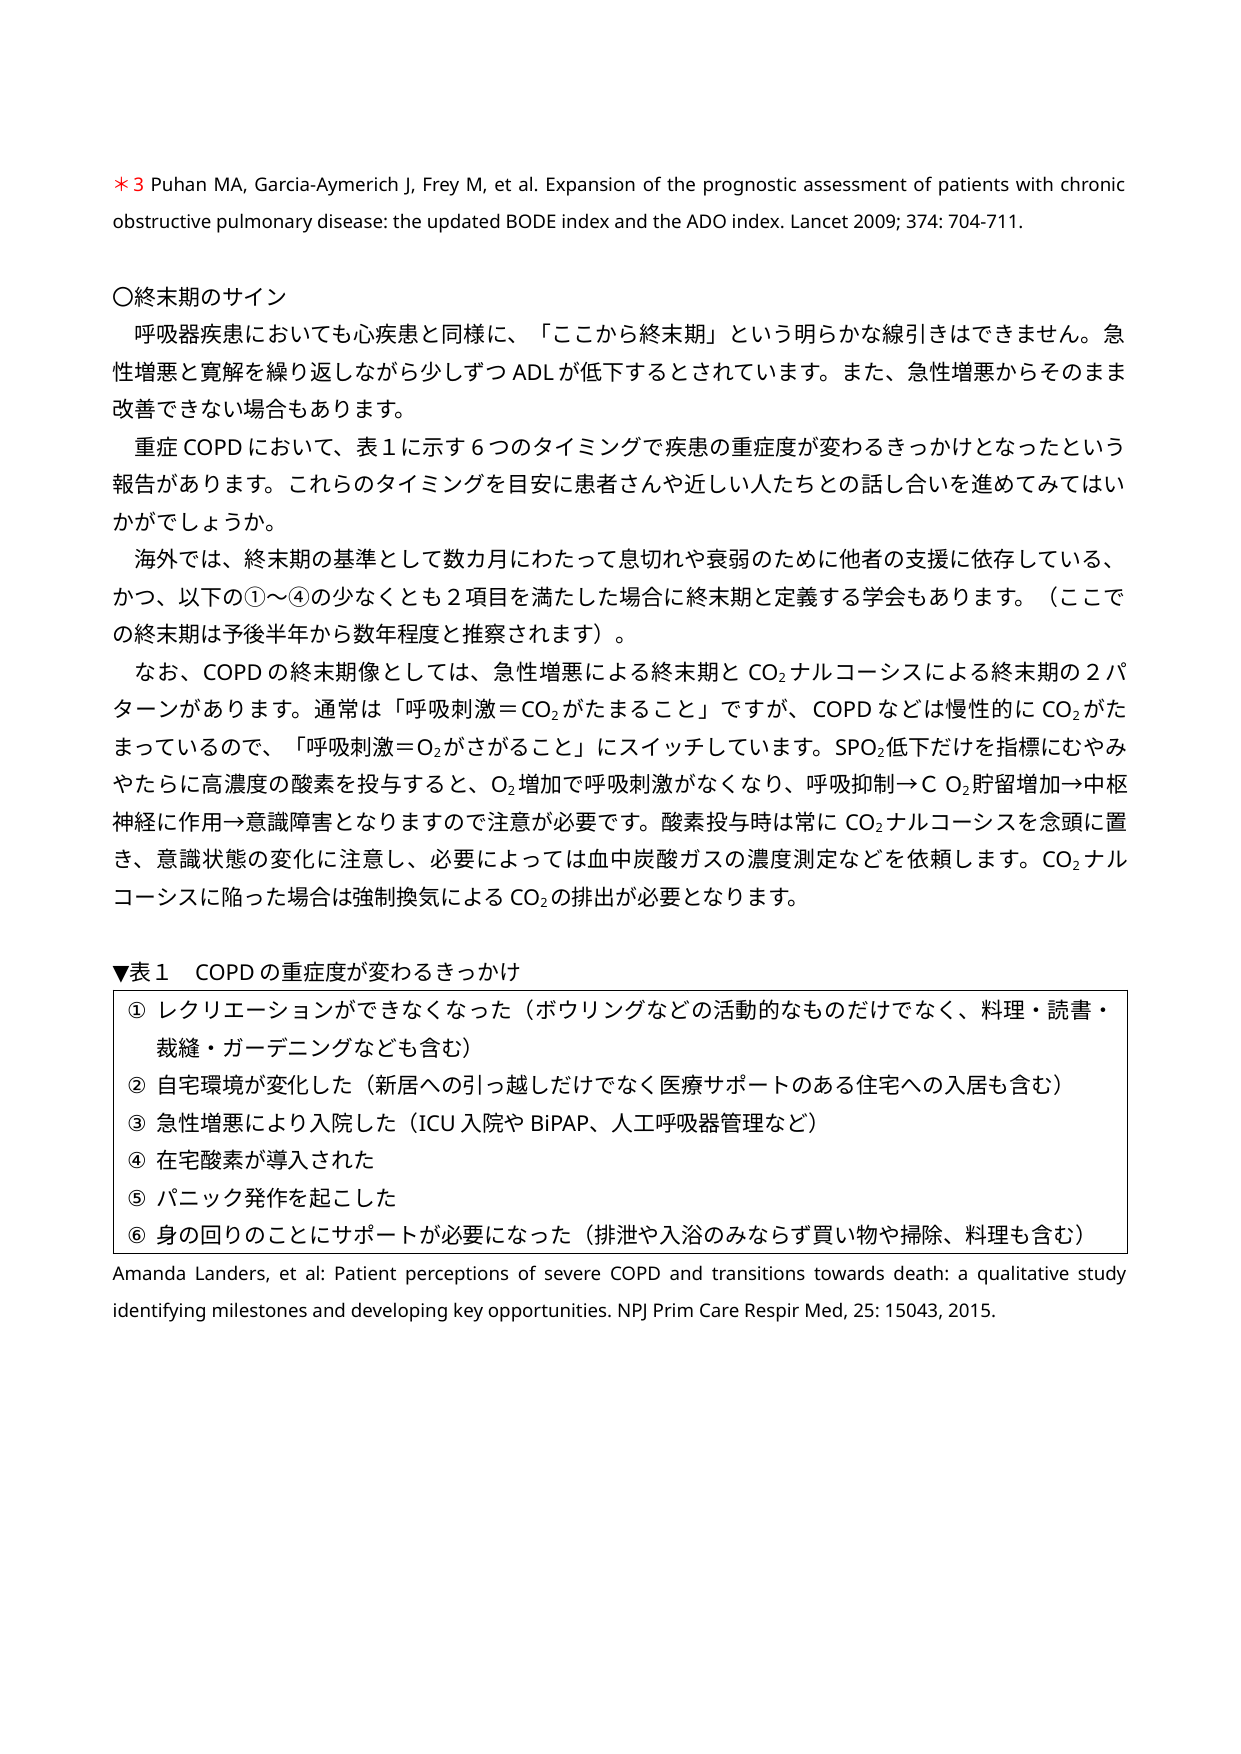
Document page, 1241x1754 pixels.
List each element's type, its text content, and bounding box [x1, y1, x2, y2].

text ＊3 Puhan MA, Garcia-Aymerich J, Frey M, et al. Expansion of the prognostic assessment of patients with chronic obstructive pulmonary disease: the updated BODE index and the ADO index. Lancet 2009; 374: 704-711. [112, 164, 1128, 239]
text 〇終末期のサイン [112, 277, 1128, 314]
text Amanda Landers, et al: Patient perceptions of severe COPD and transitions towards death: a qualitative study identifying milestones and developing key opportunities. NPJ Prim Care Respir Med, 25: 15043, 2015. [112, 1254, 1128, 1329]
text 海外では、終末期の基準として数カ月にわたって息切れや衰弱のために他者の支援に依存している、かつ、以下の①～④の少なくとも２項目を満たした場合に終末期と定義する学会もあります。（ここでの終末期は予後半年から数年程度と推察されます）。 [112, 539, 1128, 652]
text 重症COPDにおいて、表１に示す6つのタイミングで疾患の重症度が変わるきっかけとなったという報告があります。これらのタイミングを目安に患者さんや近しい人たちとの話し合いを進めてみてはいかがでしょうか。 [112, 427, 1128, 539]
text ▼表１ COPDの重症度が変わるきっかけ [112, 952, 1128, 989]
text なお、COPDの終末期像としては、急性増悪による終末期とCO2ナルコーシスによる終末期の２パターンがあります。通常は「呼吸刺激＝CO2がたまること」ですが、COPDなどは慢性的にCO2がたまっているので、「呼吸刺激＝O2がさがること」にスイッチしています。SPO2低下だけを指標にむやみやたらに高濃度の酸素を投与すると、O2増加で呼吸刺激がなくなり、呼吸抑制→ＣO2貯留増加→中枢神経に作用→意識障害となりますので注意が必要です。酸素投与時は常にCO2ナルコーシスを念頭に置き、意識状態の変化に注意し、必要によっては血中炭酸ガスの濃度測定などを依頼します。CO2ナルコーシスに陥った場合は強制換気によるCO2の排出が必要となります。 [112, 652, 1128, 914]
table_header レクリエーションができなくなった（ボウリングなどの活動的なものだけでなく、料理・読書・裁縫・ガーデニングなども含む） 自宅環境が変化した（新居への引っ越しだけでなく医療サポートのある住宅への入居も含む） 急性増悪により入院した（ICU入院やBiPAP、人工呼吸器管理など） 在宅酸素が導入された パニック発作を起こした 身の回りのことにサポートが必要になった（排泄や入浴のみならず買い物や掃除、料理も含む） [114, 991, 1127, 1253]
text 呼吸器疾患においても心疾患と同様に、「ここから終末期」という明らかな線引きはできません。急性増悪と寛解を繰り返しながら少しずつADLが低下するとされています。また、急性増悪からそのまま改善できない場合もあります。 [112, 314, 1128, 427]
